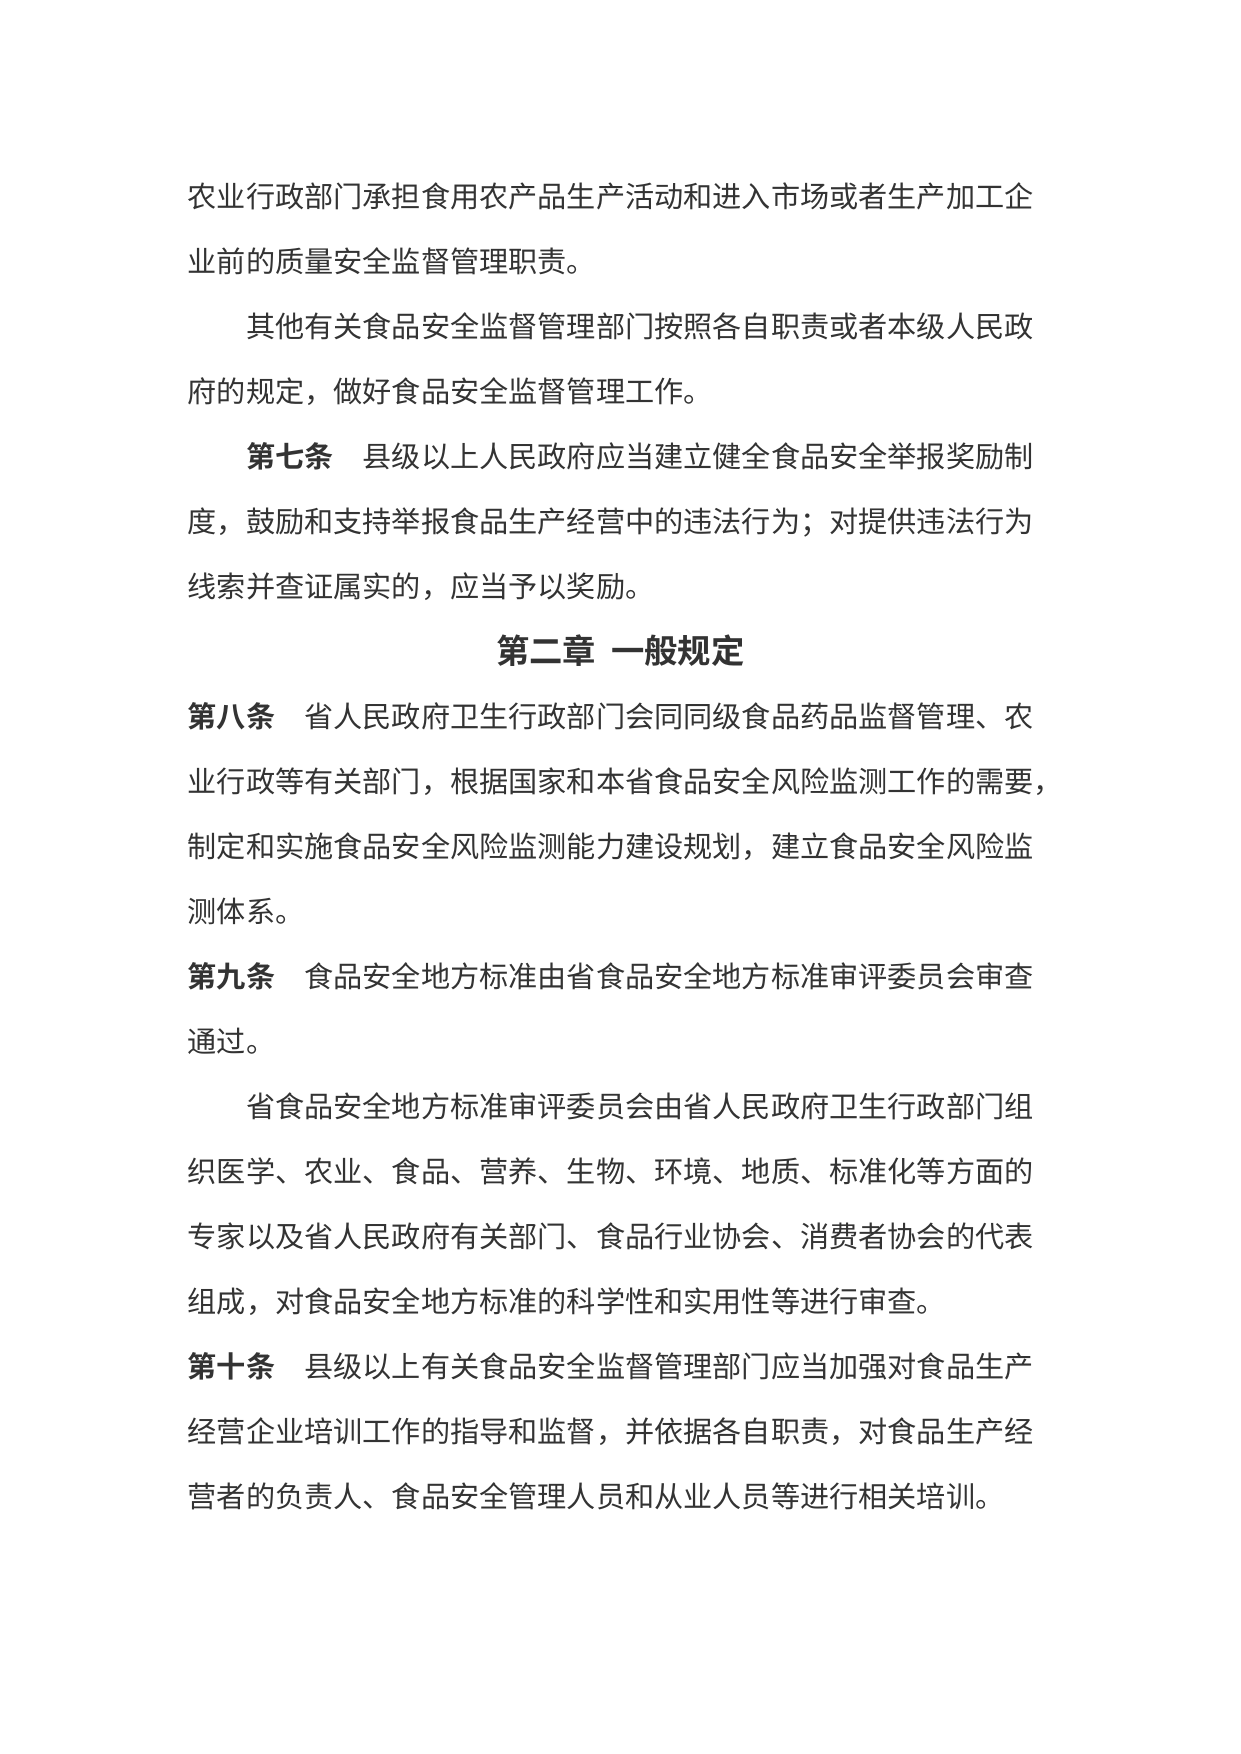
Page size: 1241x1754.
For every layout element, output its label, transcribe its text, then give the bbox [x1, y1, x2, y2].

text 第十条 县级以上有关食品安全监督管理部门应当加强对食品生产经营企业培训工作的指导和监督，并依据各自职责，对食品生产经营者的负责人、食品安全管理人员和从业人员等进行相关培训。 [187, 1332, 1053, 1527]
text 第八条 省人民政府卫生行政部门会同同级食品药品监督管理、农业行政等有关部门，根据国家和本省食品安全风险监测工作的需要，制定和实施食品安全风险监测能力建设规划，建立食品安全风险监测体系。 [187, 682, 1053, 942]
text 农业行政部门承担食用农产品生产活动和进入市场或者生产加工企业前的质量安全监督管理职责。 [187, 162, 1053, 292]
text 第九条 食品安全地方标准由省食品安全地方标准审评委员会审查通过。 [187, 942, 1053, 1072]
text 第二章 一般规定 [187, 617, 1053, 682]
text 第七条 县级以上人民政府应当建立健全食品安全举报奖励制度，鼓励和支持举报食品生产经营中的违法行为；对提供违法行为线索并查证属实的，应当予以奖励。 [187, 422, 1053, 617]
text 省食品安全地方标准审评委员会由省人民政府卫生行政部门组织医学、农业、食品、营养、生物、环境、地质、标准化等方面的专家以及省人民政府有关部门、食品行业协会、消费者协会的代表组成，对食品安全地方标准的科学性和实用性等进行审查。 [187, 1072, 1053, 1332]
text 其他有关食品安全监督管理部门按照各自职责或者本级人民政府的规定，做好食品安全监督管理工作。 [187, 292, 1053, 422]
